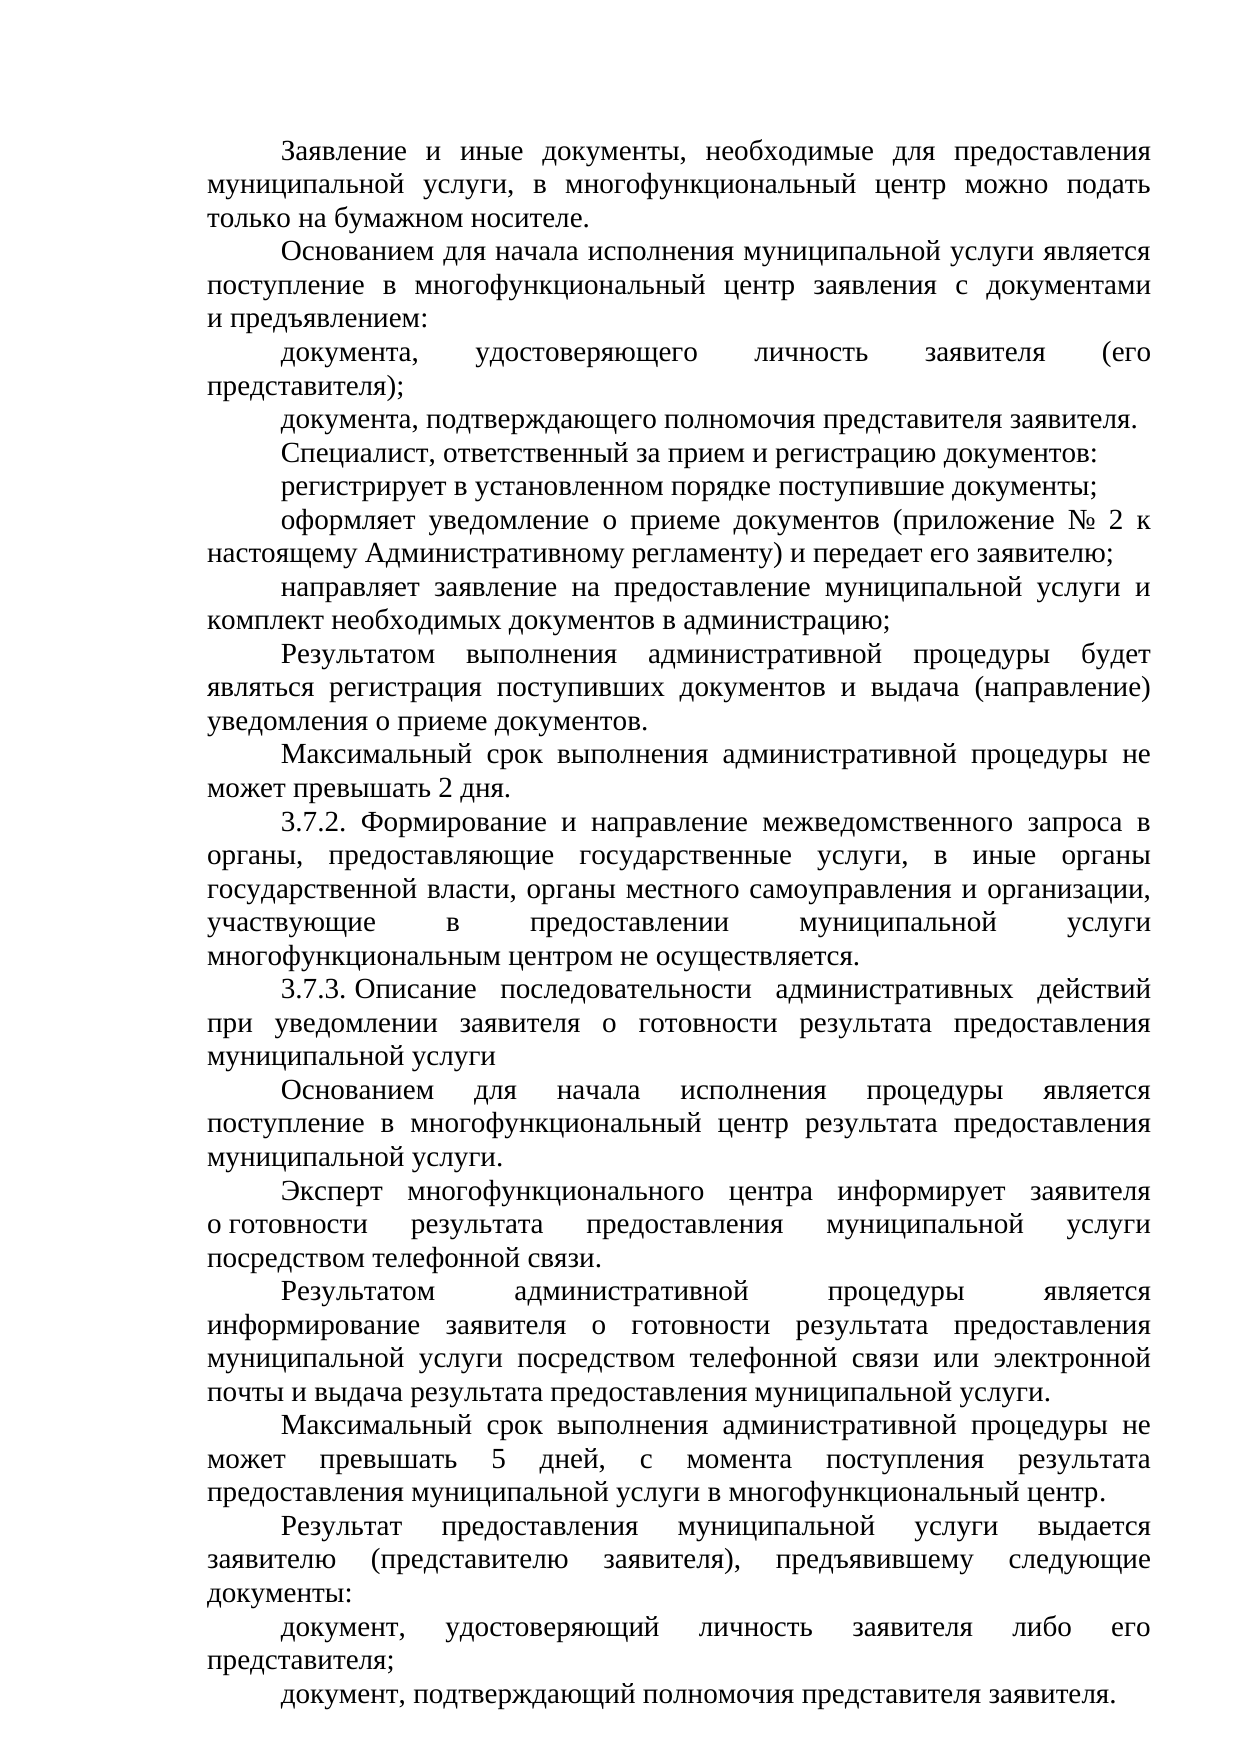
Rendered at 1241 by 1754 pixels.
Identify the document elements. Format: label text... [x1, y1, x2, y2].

text Специалист, ответственный за прием и регистрацию документов: [207, 435, 1152, 468]
text документа, подтверждающего полномочия представителя заявителя. [207, 401, 1152, 435]
text регистрирует в установленном порядке поступившие документы; [207, 468, 1152, 502]
text 3.7.2. Формирование и направление межведомственного запроса в органы, предоставляющие государственные услуги, в иные органы государственной власти, органы местного самоуправления и организации, участвующие в предоставлении муниципальной услуги многофункциональным центром не осуществляется. [207, 804, 1152, 971]
text Заявление и иные документы, необходимые для предоставления муниципальной услуги, в многофункциональный центр можно подать только на бумажном носителе. [207, 133, 1152, 233]
text документа, удостоверяющего личность заявителя (его представителя); [207, 334, 1152, 401]
text Результат предоставления муниципальной услуги выдается заявителю (представителю заявителя), предъявившему следующие документы: [207, 1508, 1152, 1609]
text направляет заявление на предоставление муниципальной услуги и комплект необходимых документов в администрацию; [207, 569, 1152, 636]
text оформляет уведомление о приеме документов (приложение № 2 к настоящему Административному регламенту) и передает его заявителю; [207, 502, 1152, 569]
text документ, удостоверяющий личность заявителя либо его представителя; [207, 1609, 1152, 1676]
text документ, подтверждающий полномочия представителя заявителя. [207, 1676, 1152, 1709]
text Максимальный срок выполнения административной процедуры не может превышать 5 дней, с момента поступления результата предоставления муниципальной услуги в многофункциональный центр. [207, 1407, 1152, 1508]
text Основанием для начала исполнения муниципальной услуги является поступление в многофункциональный центр заявления с документами и предъявлением: [207, 233, 1152, 334]
text Результатом выполнения административной процедуры будет являться регистрация поступивших документов и выдача (направление) уведомления о приеме документов. [207, 636, 1152, 737]
text Максимальный срок выполнения административной процедуры не может превышать 2 дня. [207, 737, 1152, 804]
text Эксперт многофункционального центра информирует заявителя о готовности результата предоставления муниципальной услуги посредством телефонной связи. [207, 1173, 1152, 1273]
text Результатом административной процедуры является информирование заявителя о готовности результата предоставления муниципальной услуги посредством телефонной связи или электронной почты и выдача результата предоставления муниципальной услуги. [207, 1273, 1152, 1407]
text Основанием для начала исполнения процедуры является поступление в многофункциональный центр результата предоставления муниципальной услуги. [207, 1072, 1152, 1173]
text 3.7.3. Описание последовательности административных действий при уведомлении заявителя о готовности результата предоставления муниципальной услуги [207, 971, 1152, 1072]
